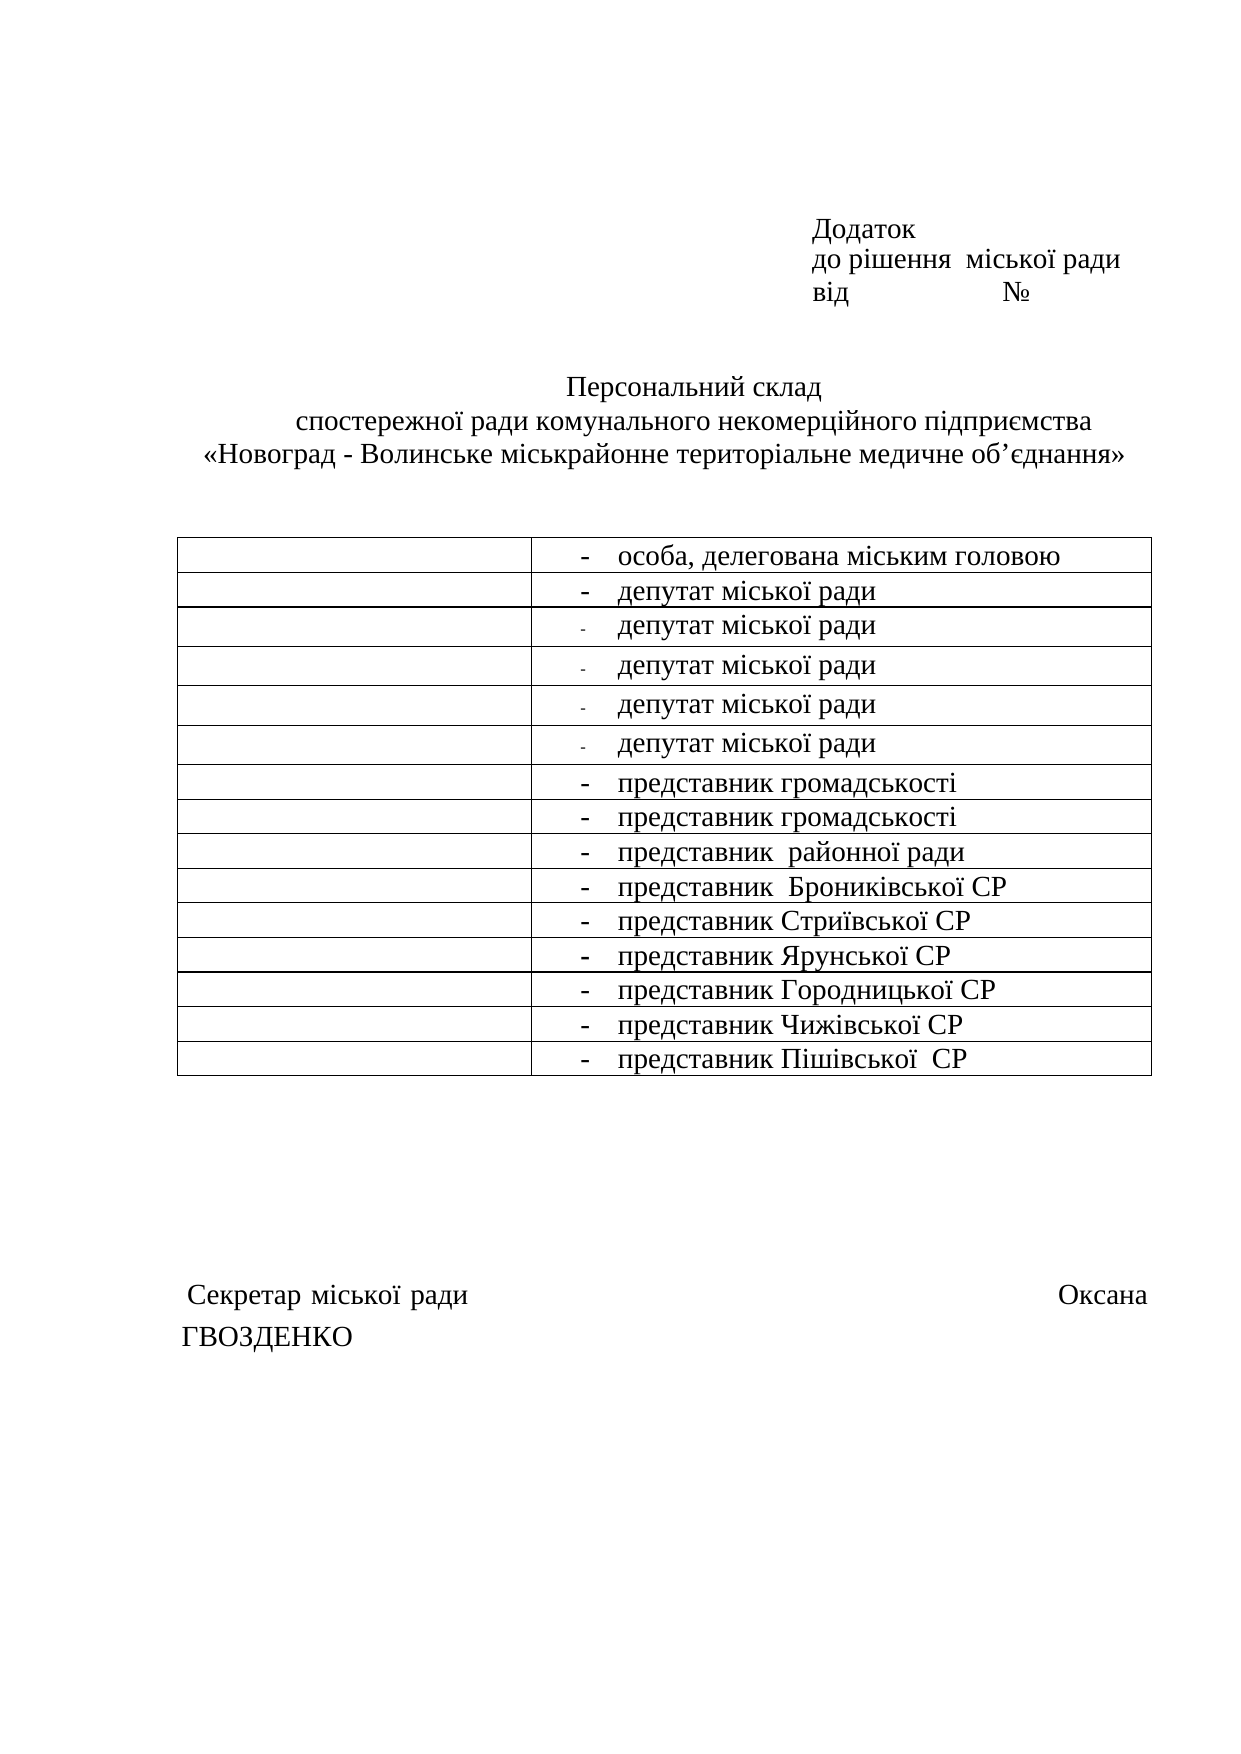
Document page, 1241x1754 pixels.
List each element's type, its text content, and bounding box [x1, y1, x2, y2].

table_cell представник районної ради [532, 834, 1151, 868]
table_cell [178, 647, 531, 685]
text спостережної ради комунального некомерційного підприємства «Новоград - Волинське міськрайонне територіальне медичне об’єднання» [177, 403, 1152, 470]
table_cell [178, 834, 531, 868]
table_cell [178, 765, 531, 798]
text Додаток [783, 214, 1152, 244]
table_cell представник Ярунської СР [532, 938, 1151, 971]
table_cell [178, 726, 531, 764]
table_cell депутат міської ради [532, 686, 1151, 724]
table_cell [178, 608, 531, 646]
table_cell депутат міської ради [532, 573, 1151, 606]
table_cell представник Стриївської СР [532, 903, 1151, 937]
table_cell [178, 573, 531, 606]
table_cell представник Брониківської СР [532, 869, 1151, 902]
table_cell [178, 938, 531, 971]
table_cell [178, 1042, 531, 1075]
table_cell представник Чижівської СР [532, 1007, 1151, 1041]
table_cell [178, 869, 531, 902]
table_cell [178, 800, 531, 833]
table_cell депутат міської ради [532, 608, 1151, 646]
table_cell депутат міської ради [532, 726, 1151, 764]
table_cell представник Пішівської СР [532, 1042, 1151, 1075]
text до рішення міської ради [783, 244, 1152, 274]
text Секретар міської ради Оксана ГВОЗДЕНКО [177, 1277, 1152, 1353]
table_cell представник Городницької СР [532, 973, 1151, 1006]
table_cell депутат міської ради [532, 647, 1151, 685]
table_header [178, 538, 531, 572]
table_cell представник громадськості [532, 800, 1151, 833]
subtitle від № [812, 274, 1169, 308]
text Персональний склад [177, 369, 1152, 403]
table_cell [178, 903, 531, 937]
table_cell [178, 686, 531, 724]
table_cell представник громадськості [532, 765, 1151, 798]
table_cell [178, 973, 531, 1006]
table_cell [178, 1007, 531, 1041]
table_header особа, делегована міським головою [532, 538, 1151, 572]
